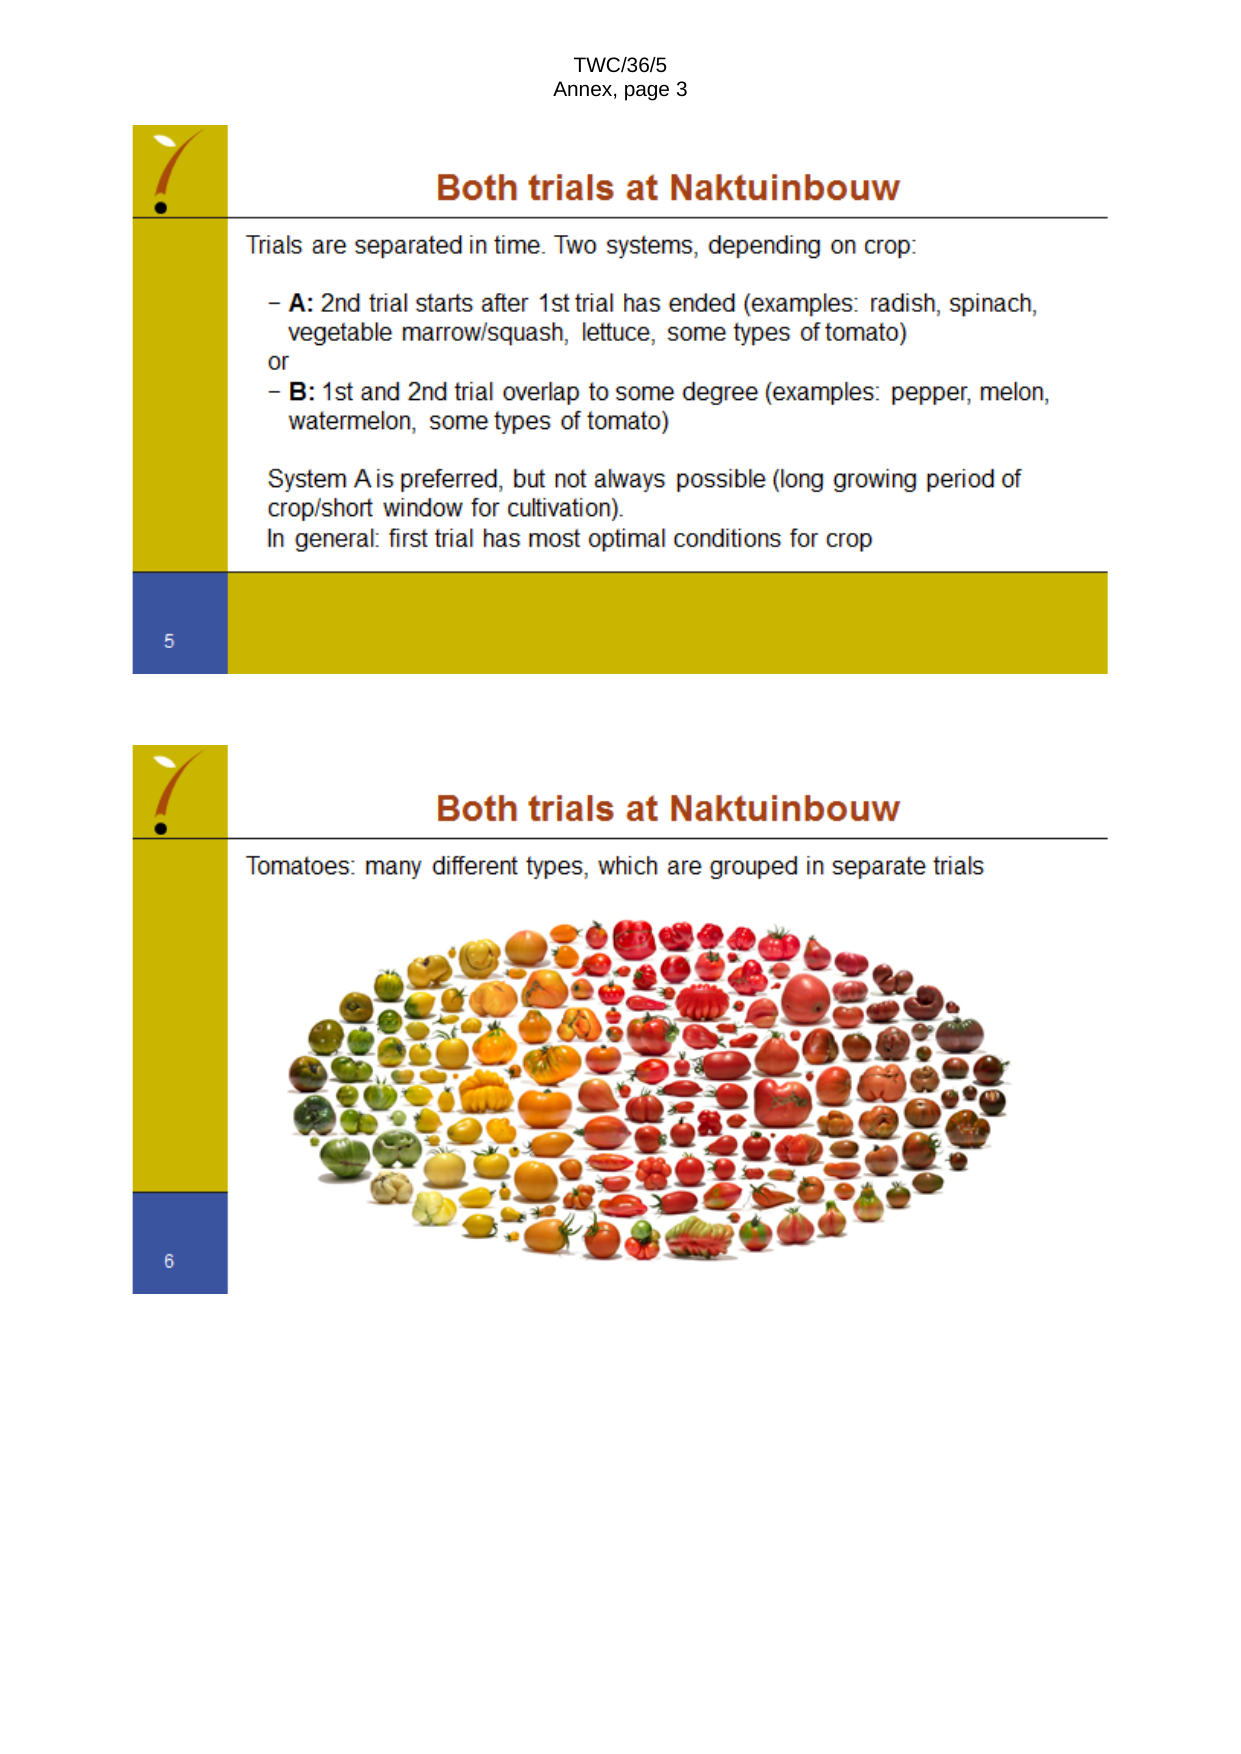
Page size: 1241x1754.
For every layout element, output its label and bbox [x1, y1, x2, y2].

picture [132, 125, 1108, 674]
picture [132, 745, 1108, 1294]
